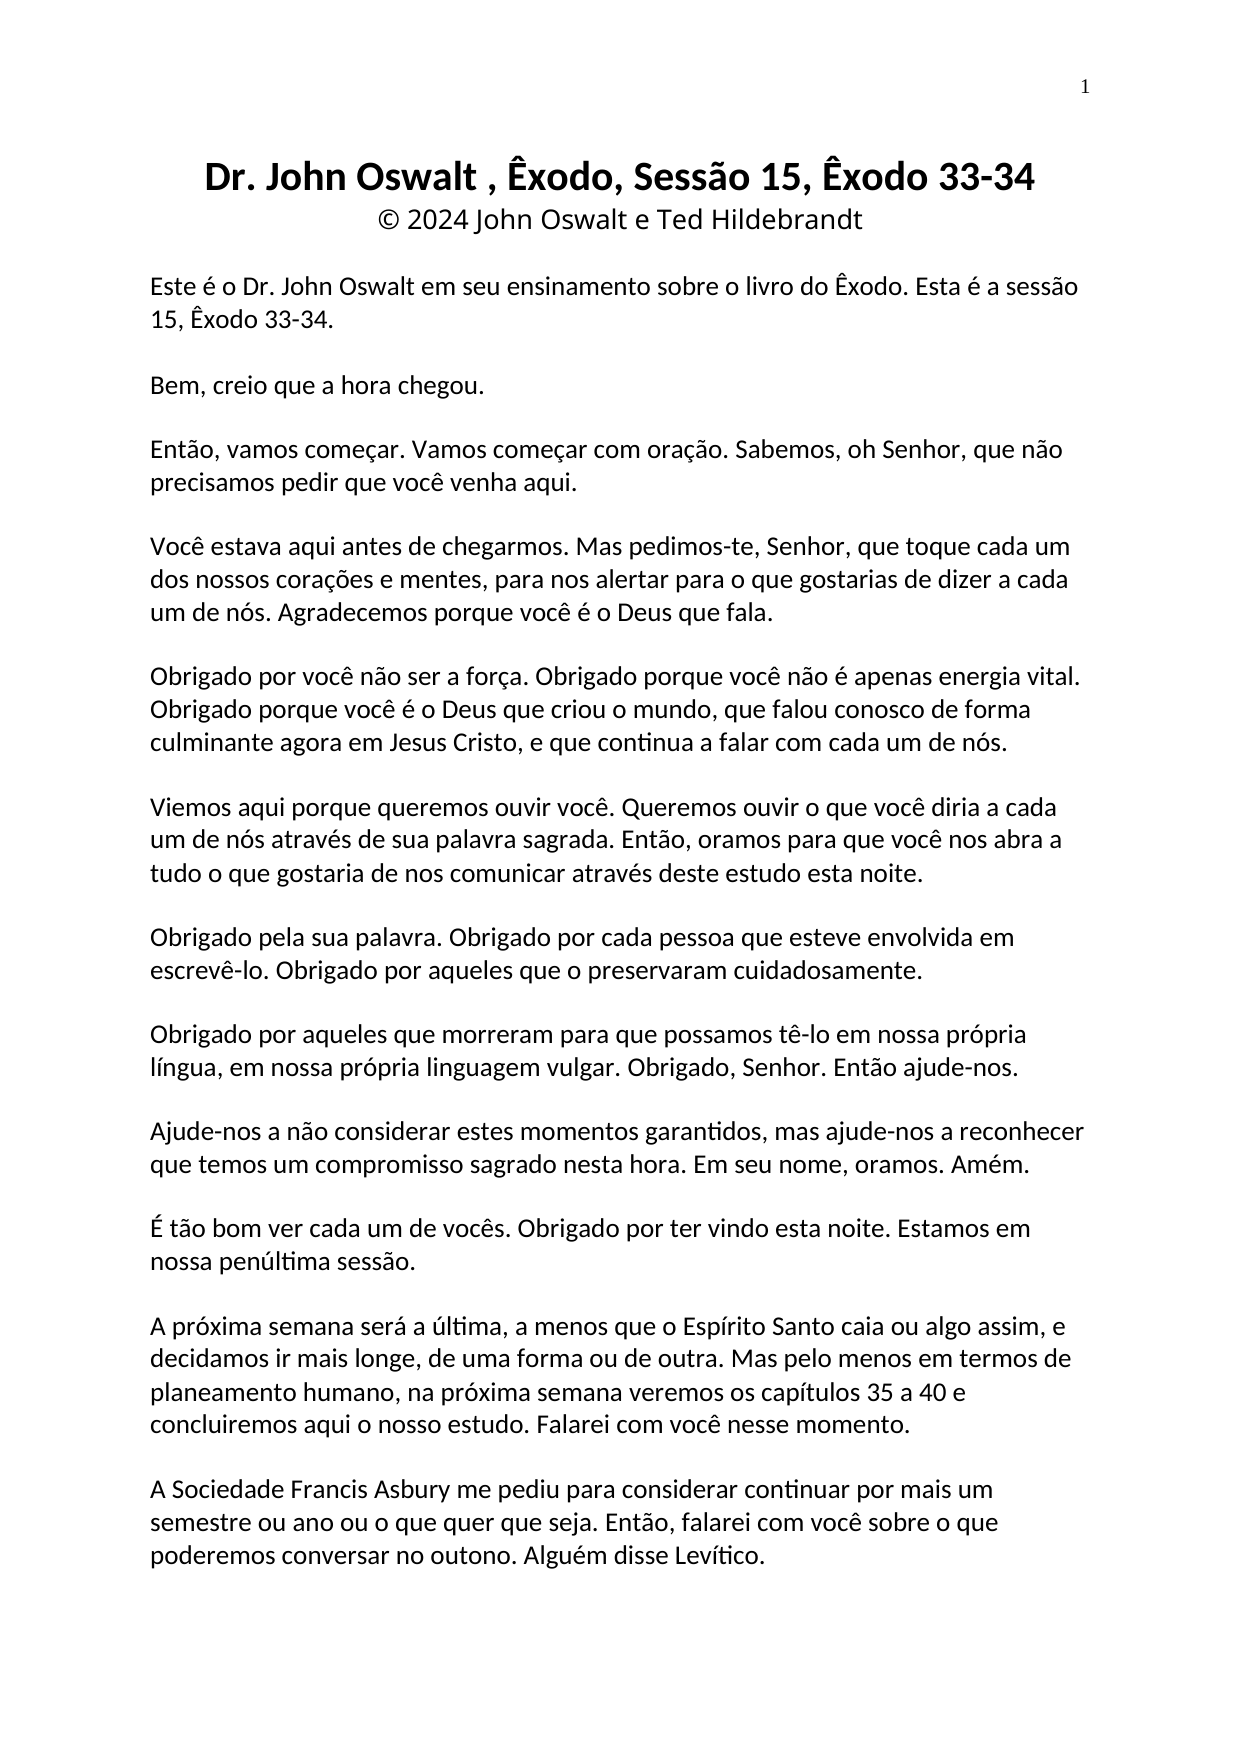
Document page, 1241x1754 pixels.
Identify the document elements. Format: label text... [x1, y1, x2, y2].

text Obrigado por você não ser a força. Obrigado porque você não é apenas energia vital. Obrigado porque você é o Deus que criou o mundo, que falou conosco de forma culminante agora em Jesus Cristo, e que continua a falar com cada um de nós. [150, 659, 1090, 758]
text A Sociedade Francis Asbury me pediu para considerar continuar por mais um semestre ou ano ou o que quer que seja. Então, falarei com você sobre o que poderemos conversar no outono. Alguém disse Levítico. [150, 1472, 1090, 1571]
text Dr. John Oswalt , Êxodo, Sessão 15, Êxodo 33-34 [150, 150, 1090, 201]
text Então, vamos começar. Vamos começar com oração. Sabemos, oh Senhor, que não precisamos pedir que você venha aqui. [150, 432, 1090, 498]
text Este é o Dr. John Oswalt em seu ensinamento sobre o livro do Êxodo. Esta é a sessão 15, Êxodo 33-34. Bem, creio que a hora chegou. [150, 269, 1090, 401]
text A próxima semana será a última, a menos que o Espírito Santo caia ou algo assim, e decidamos ir mais longe, de uma forma ou de outra. Mas pelo menos em termos de planeamento humano, na próxima semana veremos os capítulos 35 a 40 e concluiremos aqui o nosso estudo. Falarei com você nesse momento. [150, 1309, 1090, 1441]
text Obrigado por aqueles que morreram para que possamos tê-lo em nossa própria língua, em nossa própria linguagem vulgar. Obrigado, Senhor. Então ajude-nos. [150, 1017, 1090, 1083]
text © 2024 John Oswalt e Ted Hildebrandt [150, 201, 1090, 238]
text Viemos aqui porque queremos ouvir você. Queremos ouvir o que você diria a cada um de nós através de sua palavra sagrada. Então, oramos para que você nos abra a tudo o que gostaria de nos comunicar através deste estudo esta noite. [150, 790, 1090, 889]
text É tão bom ver cada um de vocês. Obrigado por ter vindo esta noite. Estamos em nossa penúltima sessão. [150, 1211, 1090, 1277]
text Ajude-nos a não considerar estes momentos garantidos, mas ajude-nos a reconhecer que temos um compromisso sagrado nesta hora. Em seu nome, oramos. Amém. [150, 1114, 1090, 1180]
text Você estava aqui antes de chegarmos. Mas pedimos-te, Senhor, que toque cada um dos nossos corações e mentes, para nos alertar para o que gostarias de dizer a cada um de nós. Agradecemos porque você é o Deus que fala. [150, 529, 1090, 628]
text Obrigado pela sua palavra. Obrigado por cada pessoa que esteve envolvida em escrevê-lo. Obrigado por aqueles que o preservaram cuidadosamente. [150, 920, 1090, 986]
